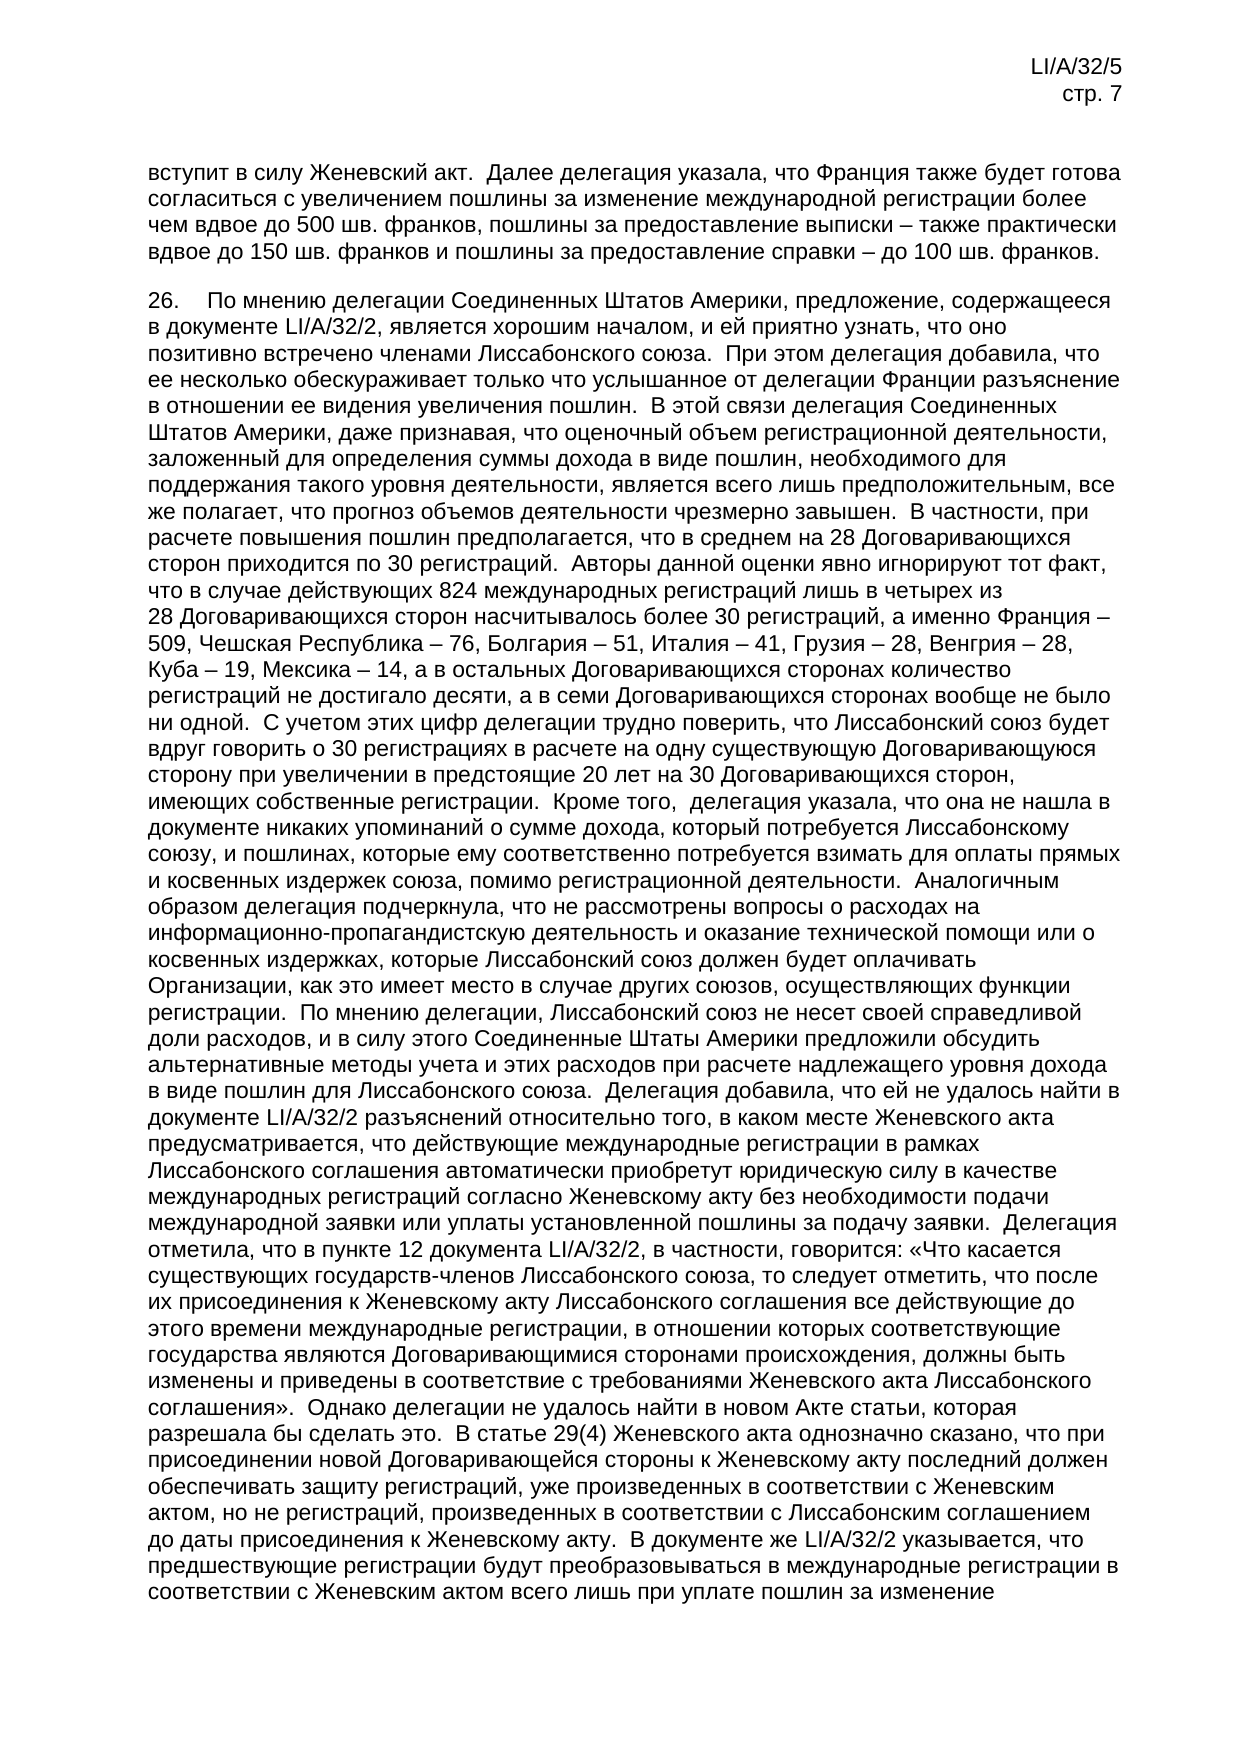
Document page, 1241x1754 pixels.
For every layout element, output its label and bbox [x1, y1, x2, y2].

text [148, 158, 1122, 264]
text [148, 287, 1122, 1604]
